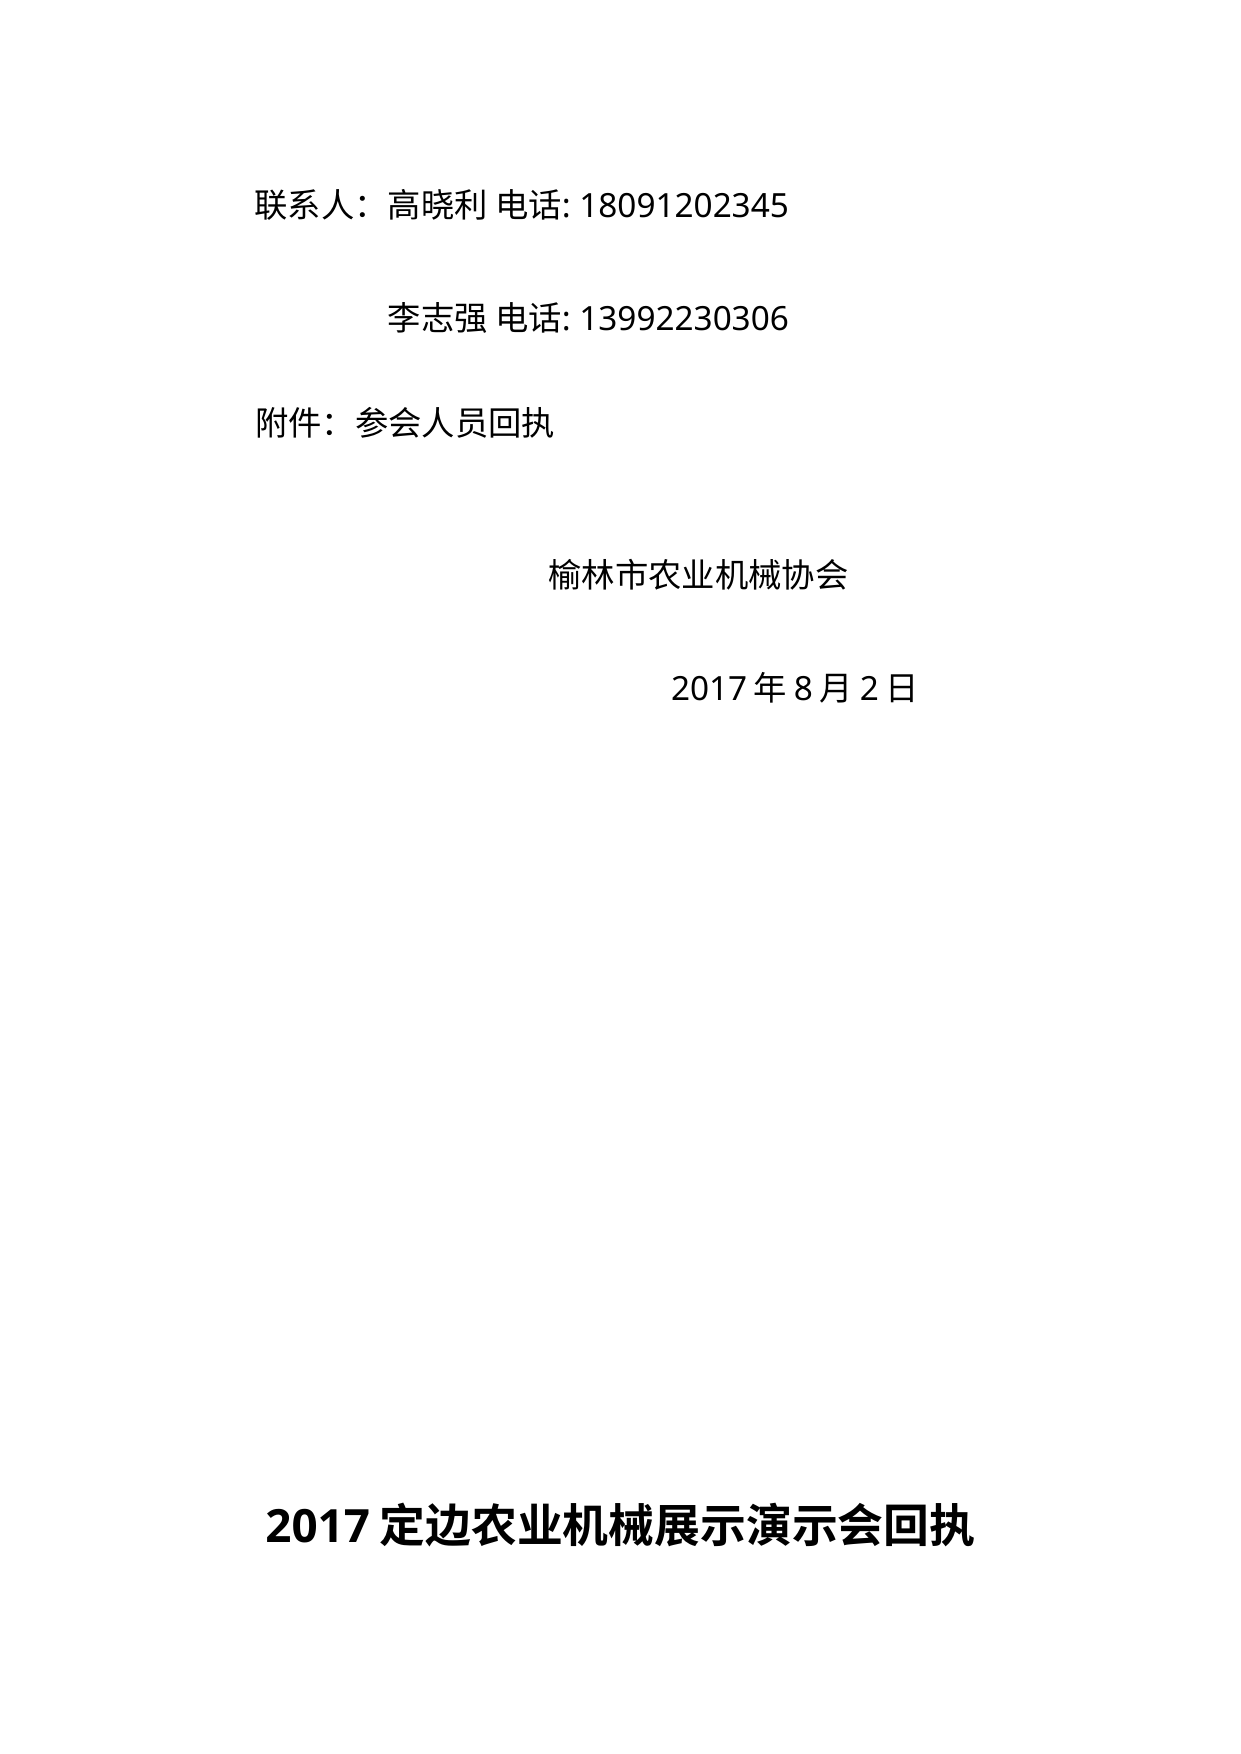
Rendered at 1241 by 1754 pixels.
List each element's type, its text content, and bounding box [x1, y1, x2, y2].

text 附件：参会人员回执 [187, 389, 1053, 454]
text 联系人：高晓利 电话: 18091202345 [187, 162, 1053, 227]
text 榆林市农业机械协会 [187, 532, 986, 597]
text 2017定边农业机械展示演示会回执 [187, 1474, 1053, 1571]
text 李志强 电话: 13992230306 [187, 275, 1053, 340]
text 2017年8月2日 [187, 645, 986, 710]
